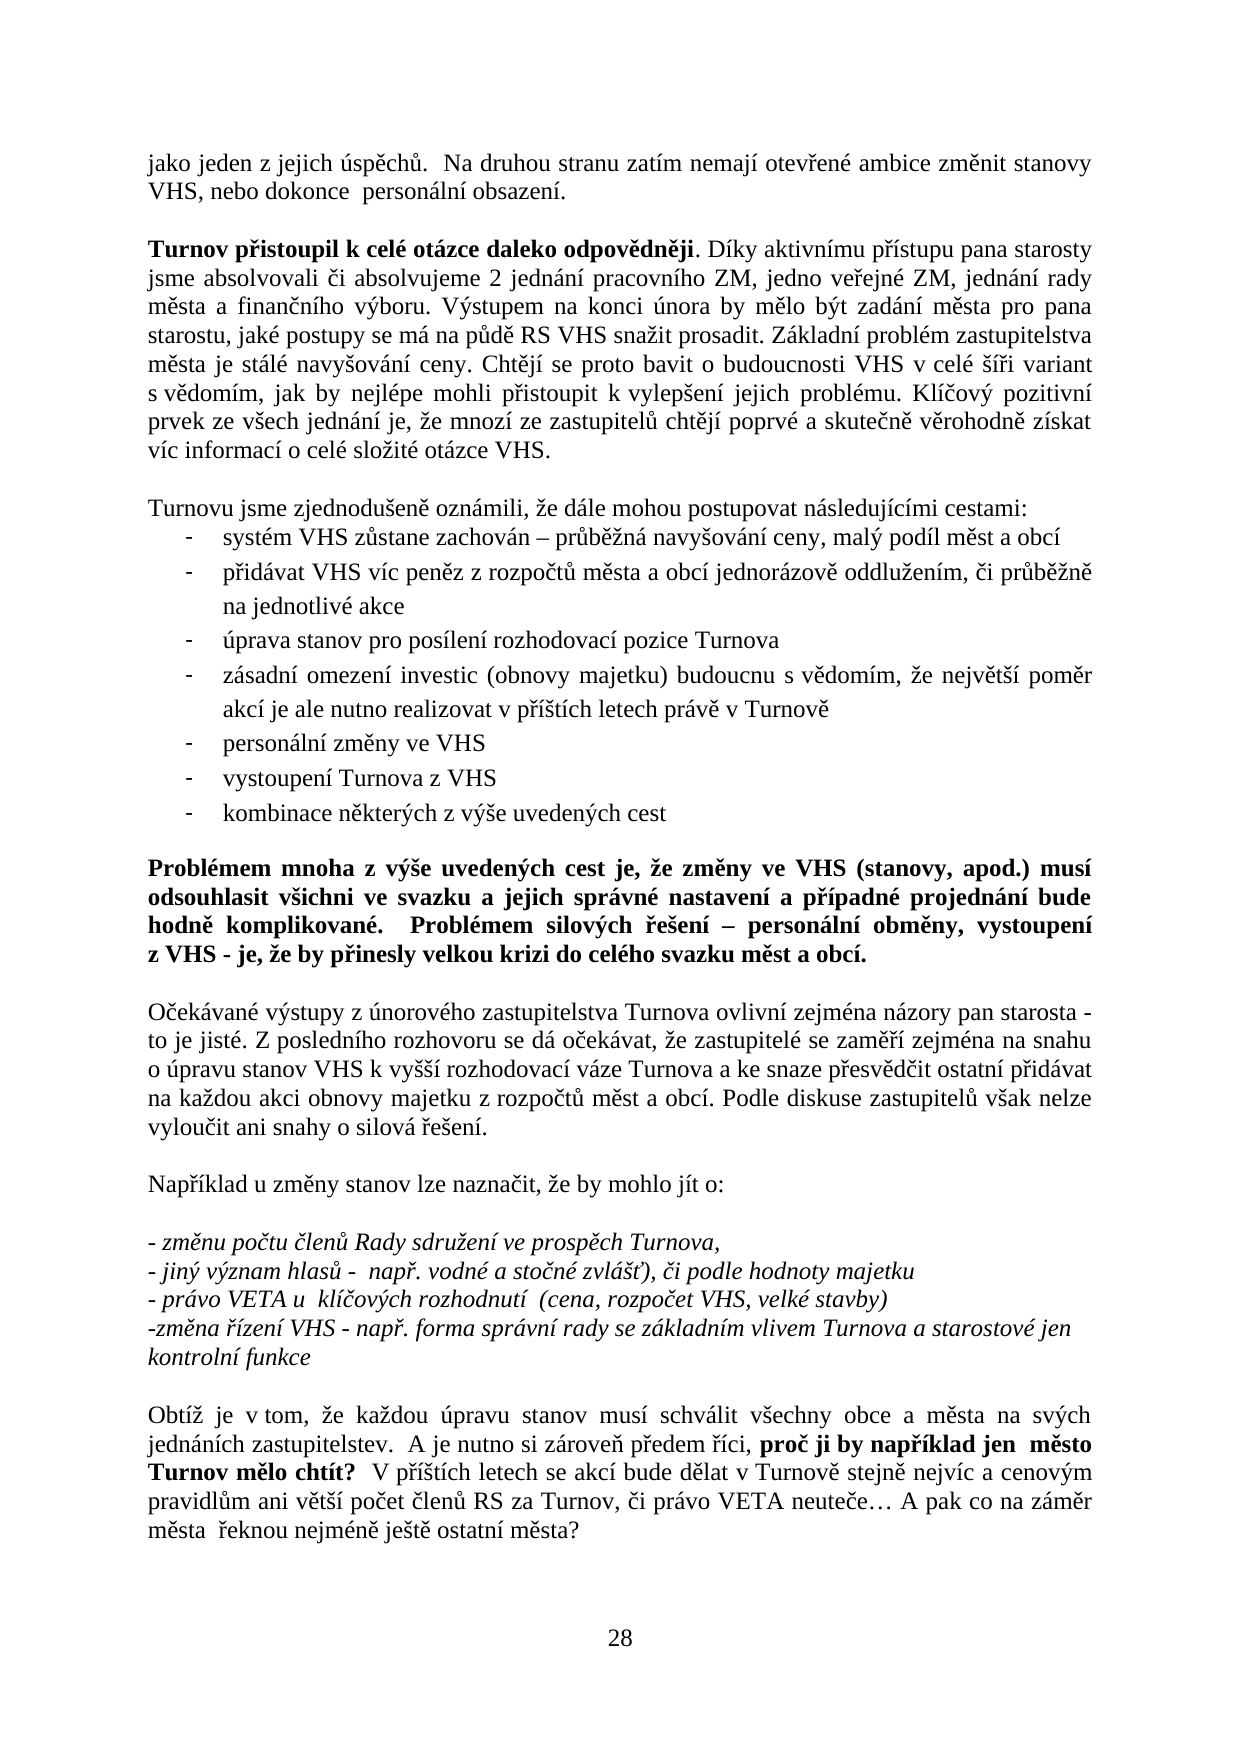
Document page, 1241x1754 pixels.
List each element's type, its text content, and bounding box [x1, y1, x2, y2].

text - právo VETA u klíčových rozhodnutí (cena, rozpočet VHS, velké stavby) [148, 1284, 1093, 1313]
text Problémem mnoha z výše uvedených cest je, že změny ve VHS (stanovy, apod.) musí odsouhlasit všichni ve svazku a jejich správné nastavení a případné projednání bude hodně komplikované. Problémem silových řešení – personální obměny, vystoupení z VHS - je, že by přinesly velkou krizi do celého svazku měst a obcí. [148, 853, 1093, 968]
list přidávat VHS víc peněz z rozpočtů města a obcí jednorázově oddlužením, či průběžně na jednotlivé akce [185, 556, 1093, 620]
text - změnu počtu členů Rady sdružení ve prospěch Turnova, [148, 1227, 1093, 1256]
list systém VHS zůstane zachován – průběžná navyšování ceny, malý podíl měst a obcí [185, 521, 1093, 552]
list úprava stanov pro posílení rozhodovací pozice Turnova [185, 624, 1093, 655]
text Turnov přistoupil k celé otázce daleko odpovědněji. Díky aktivnímu přístupu pana starosty jsme absolvovali či absolvujeme 2 jednání pracovního ZM, jedno veřejné ZM, jednání rady města a finančního výboru. Výstupem na konci února by mělo být zadání města pro pana starostu, jaké postupy se má na půdě RS VHS snažit prosadit. Základní problém zastupitelstva města je stálé navyšování ceny. Chtějí se proto bavit o budoucnosti VHS v celé šíři variant s vědomím, jak by nejlépe mohli přistoupit k vylepšení jejich problému. Klíčový pozitivní prvek ze všech jednání je, že mnozí ze zastupitelů chtějí poprvé a skutečně věrohodně získat víc informací o celé složité otázce VHS. [148, 234, 1093, 464]
text Obtíž je v tom, že každou úpravu stanov musí schválit všechny obce a města na svých jednáních zastupitelstev. A je nutno si zároveň předem říci, proč ji by například jen město Turnov mělo chtít? V příštích letech se akcí bude dělat v Turnově stejně nejvíc a cenovým pravidlům ani větší počet členů RS za Turnov, či právo VETA neuteče… A pak co na záměr města řeknou nejméně ještě ostatní města? [148, 1400, 1093, 1544]
list vystoupení Turnova z VHS [185, 762, 1093, 792]
text Turnovu jsme zjednodušeně oznámili, že dále mohou postupovat následujícími cestami: [148, 493, 1093, 521]
list kombinace některých z výše uvedených cest [185, 797, 1093, 827]
list zásadní omezení investic (obnovy majetku) budoucnu s vědomím, že největší poměr akcí je ale nutno realizovat v příštích letech právě v Turnově [185, 659, 1093, 723]
text Například u změny stanov lze naznačit, že by mohlo jít o: [148, 1169, 1093, 1198]
text -změna řízení VHS - např. forma správní rady se základním vlivem Turnova a starostové jen kontrolní funkce [148, 1313, 1093, 1371]
text - jiný význam hlasů - např. vodné a stočné zvlášť), či podle hodnoty majetku [148, 1256, 1093, 1284]
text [148, 148, 1093, 205]
text Očekávané výstupy z únorového zastupitelstva Turnova ovlivní zejména názory pan starosta - to je jisté. Z posledního rozhovoru se dá očekávat, že zastupitelé se zaměří zejména na snahu o úpravu stanov VHS k vyšší rozhodovací váze Turnova a ke snaze přesvědčit ostatní přidávat na každou akci obnovy majetku z rozpočtů měst a obcí. Podle diskuse zastupitelů však nelze vyloučit ani snahy o silová řešení. [148, 997, 1093, 1140]
list personální změny ve VHS [185, 727, 1093, 757]
